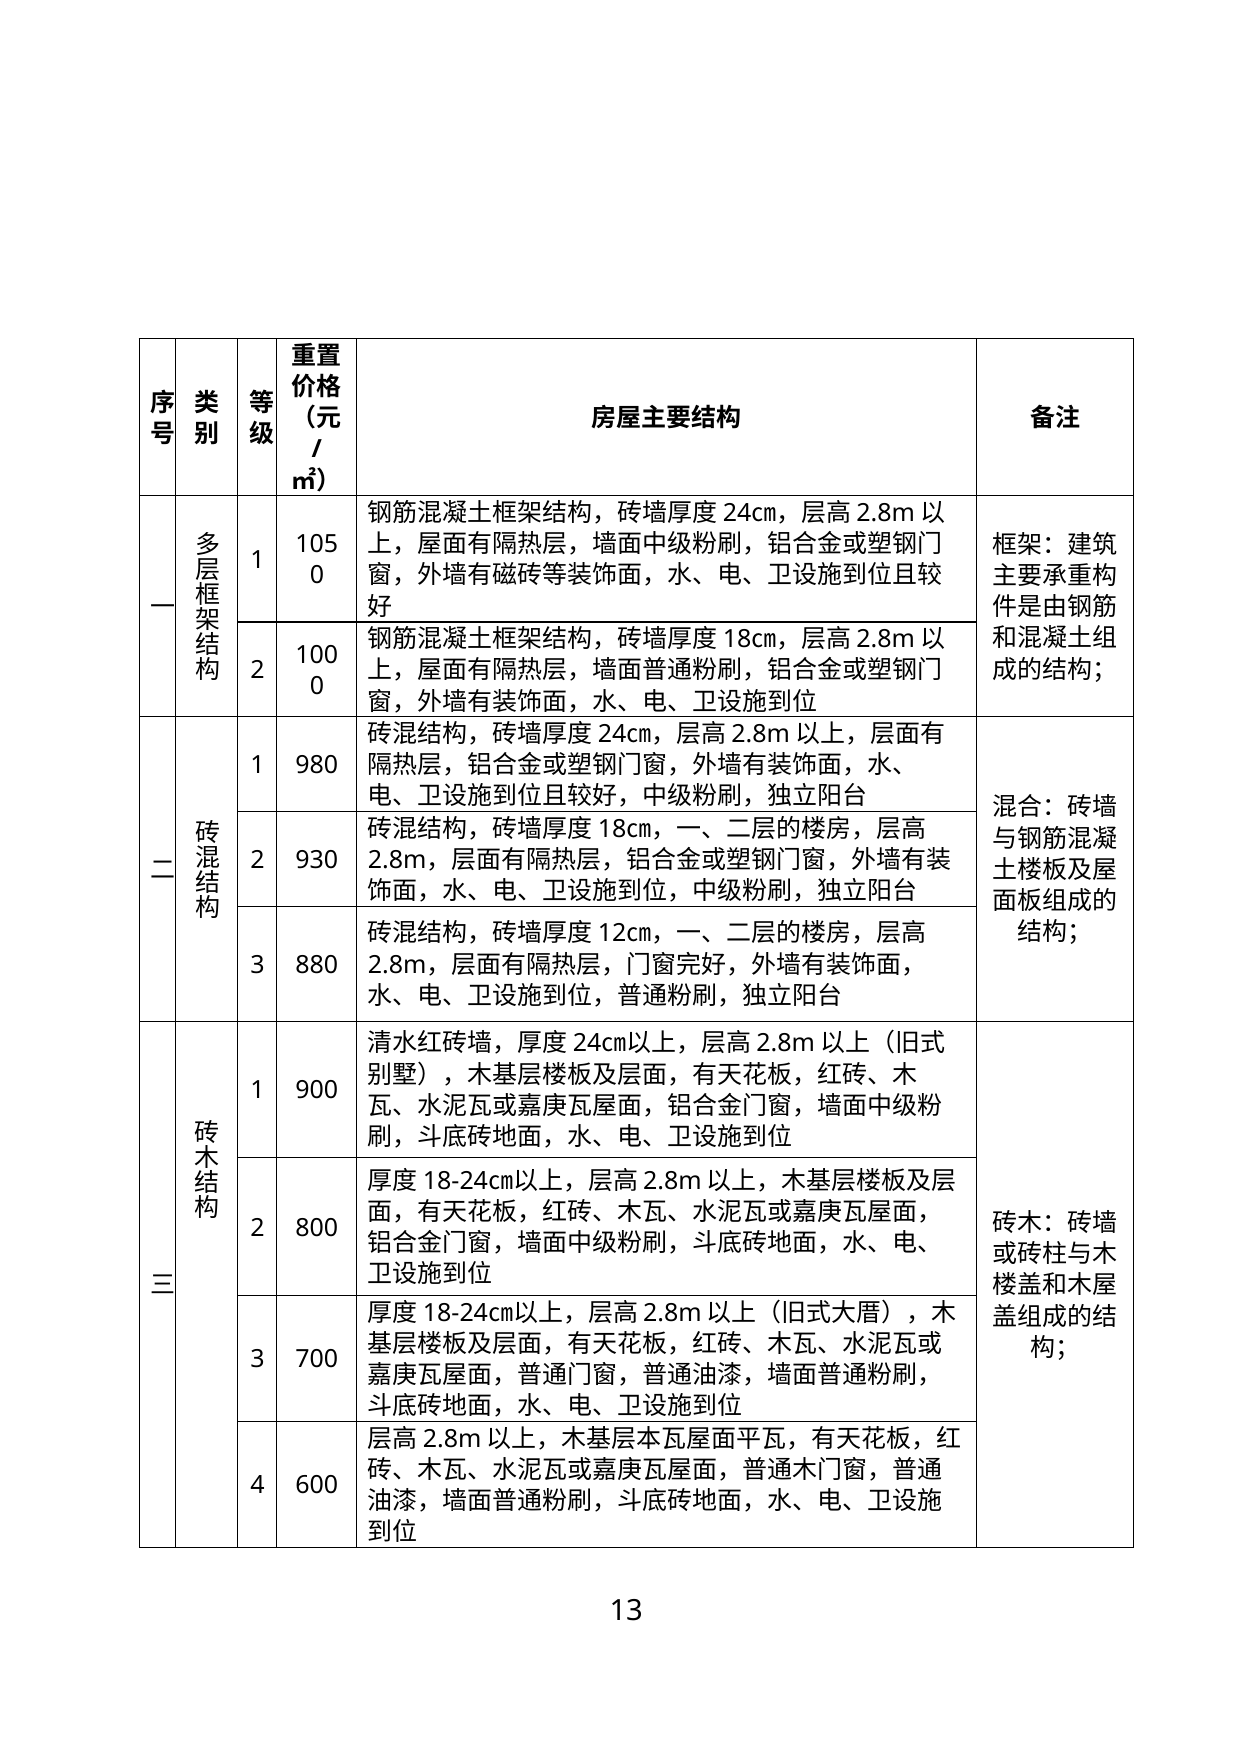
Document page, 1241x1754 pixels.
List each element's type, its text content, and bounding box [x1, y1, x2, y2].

table_cell 砖混结构，砖墙厚度12㎝，一、二层的楼房，层高2.8m，层面有隔热层，门窗完好，外墙有装饰面，水、电、卫设施到位，普通粉刷，独立阳台 [357, 907, 976, 1021]
table_cell 2 [238, 1158, 276, 1295]
table_cell 980 [277, 717, 356, 811]
table_header 重置价格 （元/㎡） [277, 339, 356, 495]
table_cell 1 [238, 1022, 276, 1157]
table_cell 钢筋混凝土框架结构，砖墙厚度24㎝，层高2.8m以上，屋面有隔热层，墙面中级粉刷，铝合金或塑钢门窗，外墙有磁砖等装饰面，水、电、卫设施到位且较好 [357, 496, 976, 621]
table_cell 1050 [277, 496, 356, 621]
table_cell 砖混结构 [176, 717, 237, 1021]
table_cell 930 [277, 812, 356, 906]
table_cell 800 [277, 1158, 356, 1295]
table_cell 砖混结构，砖墙厚度24㎝，层高2.8m以上，层面有隔热层，铝合金或塑钢门窗，外墙有装饰面，水、电、卫设施到位且较好，中级粉刷，独立阳台 [357, 717, 976, 811]
table_cell 2 [238, 623, 276, 716]
table_cell 900 [277, 1022, 356, 1157]
table_cell 3 [238, 907, 276, 1021]
table_cell 4 [238, 1422, 276, 1547]
table_cell 砖混结构，砖墙厚度18㎝，一、二层的楼房，层高2.8m，层面有隔热层，铝合金或塑钢门窗，外墙有装饰面，水、电、卫设施到位，中级粉刷，独立阳台 [357, 812, 976, 906]
table_header 序号 [140, 339, 175, 495]
table_cell 600 [277, 1422, 356, 1547]
table_cell 钢筋混凝土框架结构，砖墙厚度18㎝，层高2.8m以上，屋面有隔热层，墙面普通粉刷，铝合金或塑钢门窗，外墙有装饰面，水、电、卫设施到位 [357, 623, 976, 716]
table_header 备注 [977, 339, 1133, 495]
table_cell 2 [238, 812, 276, 906]
table_cell 砖木结构 [176, 1022, 237, 1547]
table_cell 1000 [277, 623, 356, 716]
table_cell 三 [140, 1022, 175, 1547]
table_cell 二 [140, 717, 175, 1021]
table_cell 砖木：砖墙或砖柱与木楼盖和木屋盖组成的结构； [977, 1022, 1133, 1547]
table_cell 880 [277, 907, 356, 1021]
table_cell 厚度18-24㎝以上，层高2.8m以上，木基层楼板及层面，有天花板，红砖、木瓦、水泥瓦或嘉庚瓦屋面，铝合金门窗，墙面中级粉刷，斗底砖地面，水、电、卫设施到位 [357, 1158, 976, 1295]
table_cell 一 [140, 496, 175, 716]
table_cell 多层框架结构 [176, 496, 237, 716]
table_cell 混合：砖墙与钢筋混凝土楼板及屋面板组成的结构； [977, 717, 1133, 1021]
table_header 等级 [238, 339, 276, 495]
table_cell 1 [238, 717, 276, 811]
table_cell 框架：建筑主要承重构件是由钢筋和混凝土组成的结构； [977, 496, 1133, 716]
table_header 类别 [176, 339, 237, 495]
table_cell 3 [238, 1296, 276, 1421]
table_cell 层高2.8m以上，木基层本瓦屋面平瓦，有天花板，红砖、木瓦、水泥瓦或嘉庚瓦屋面，普通木门窗，普通油漆，墙面普通粉刷，斗底砖地面，水、电、卫设施到位 [357, 1422, 976, 1547]
table_cell 700 [277, 1296, 356, 1421]
table_cell 厚度18-24㎝以上，层高2.8m以上（旧式大厝），木基层楼板及层面，有天花板，红砖、木瓦、水泥瓦或嘉庚瓦屋面，普通门窗，普通油漆，墙面普通粉刷，斗底砖地面，水、电、卫设施到位 [357, 1296, 976, 1421]
table_header 房屋主要结构 [357, 339, 976, 495]
table_cell 清水红砖墙，厚度24㎝以上，层高2.8m以上（旧式别墅），木基层楼板及层面，有天花板，红砖、木瓦、水泥瓦或嘉庚瓦屋面，铝合金门窗，墙面中级粉刷，斗底砖地面，水、电、卫设施到位 [357, 1022, 976, 1157]
table_cell 1 [238, 496, 276, 621]
